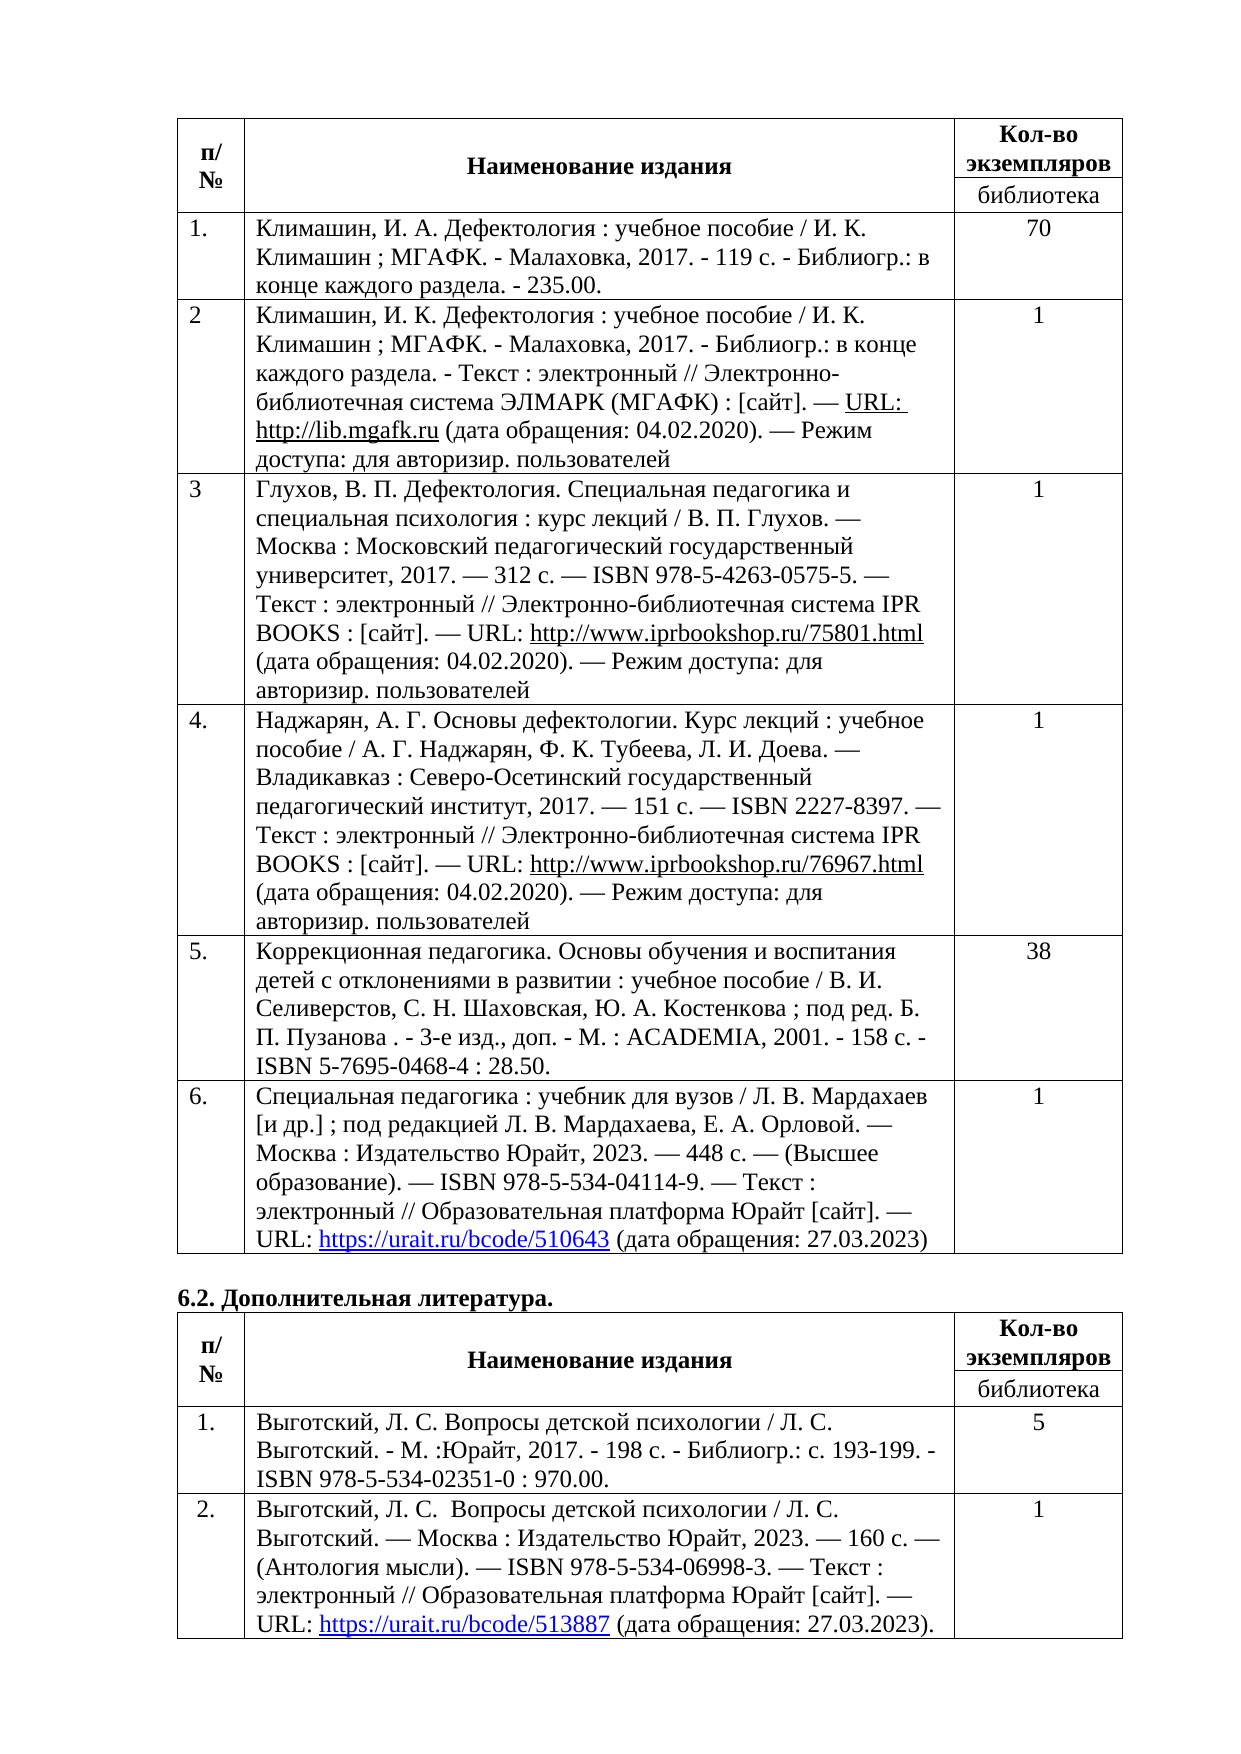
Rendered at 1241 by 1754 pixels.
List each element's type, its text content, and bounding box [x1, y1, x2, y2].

table_cell 1 [955, 474, 1122, 704]
table_cell 38 [955, 936, 1122, 1080]
table_cell Наджарян, А. Г. Основы дефектологии. Курс лекций : учебное пособие / А. Г. Наджарян, Ф. К. Тубеева, Л. И. Доева. — Владикавказ : Северо-Осетинский государственный педагогический институт, 2017. — 151 c. — ISBN 2227-8397. — Текст : электронный // Электронно-библиотечная система IPR BOOKS : [сайт]. — URL: http://www.iprbookshop.ru/76967.html (дата обращения: 04.02.2020). — Режим доступа: для авторизир. пользователей [245, 705, 954, 935]
table_header п/№ [178, 119, 244, 212]
table_cell 5. [178, 936, 244, 1080]
table_header п/№ [178, 1313, 244, 1406]
table_cell 6. [178, 1081, 244, 1253]
table_cell 1 [955, 1494, 1122, 1638]
table_cell 5 [955, 1407, 1122, 1493]
table_cell 1. [178, 213, 244, 299]
table_cell Коррекционная педагогика. Основы обучения и воспитания детей с отклонениями в развитии : учебное пособие / В. И. Селиверстов, С. Н. Шаховская, Ю. А. Костенкова ; под ред. Б. П. Пузанова . - 3-е изд., доп. - М. : ACADEMIA, 2001. - 158 с. - ISBN 5-7695-0468-4 : 28.50. [245, 936, 954, 1080]
table_cell Климашин, И. К. Дефектология : учебное пособие / И. К. Климашин ; МГАФК. - Малаховка, 2017. - Библиогр.: в конце каждого раздела. - Текст : электронный // Электронно-библиотечная система ЭЛМАРК (МГАФК) : [сайт]. — URL: http://lib.mgafk.ru (дата обращения: 04.02.2020). — Режим доступа: для авторизир. пользователей [245, 300, 954, 473]
table_cell 2 [178, 300, 244, 473]
table_header Кол-во экземпляров [955, 119, 1122, 177]
table_cell 1 [955, 300, 1122, 473]
text 6.2. Дополнительная литература. [177, 1283, 1122, 1312]
table_cell Глухов, В. П. Дефектология. Специальная педагогика и специальная психология : курс лекций / В. П. Глухов. — Москва : Московский педагогический государственный университет, 2017. — 312 c. — ISBN 978-5-4263-0575-5. — Текст : электронный // Электронно-библиотечная система IPR BOOKS : [сайт]. — URL: http://www.iprbookshop.ru/75801.html (дата обращения: 04.02.2020). — Режим доступа: для авторизир. пользователей [245, 474, 954, 704]
table_cell 70 [955, 213, 1122, 299]
table_cell [178, 1494, 244, 1638]
table_cell 4. [178, 705, 244, 935]
table_cell 1 [955, 1081, 1122, 1253]
table_header Кол-во экземпляров [955, 1313, 1122, 1370]
table_cell библиотека [955, 178, 1122, 212]
table_cell [178, 1407, 244, 1493]
table_cell Климашин, И. А. Дефектология : учебное пособие / И. К. Климашин ; МГАФК. - Малаховка, 2017. - 119 с. - Библиогр.: в конце каждого раздела. - 235.00. [245, 213, 954, 299]
table_header Наименование издания [245, 1313, 954, 1406]
table_header Наименование издания [245, 119, 954, 212]
table_cell 3 [178, 474, 244, 704]
table_cell библиотека [955, 1371, 1122, 1406]
table_cell Выготский, Л. С. Вопросы детской психологии / Л. С. Выготский. — Москва : Издательство Юрайт, 2023. — 160 с. — (Антология мысли). — ISBN 978-5-534-06998-3. — Текст : электронный // Образовательная платформа Юрайт [сайт]. — URL: https://urait.ru/bcode/513887 (дата обращения: 27.03.2023). [245, 1494, 954, 1638]
table_cell Специальная педагогика : учебник для вузов / Л. В. Мардахаев [и др.] ; под редакцией Л. В. Мардахаева, Е. А. Орловой. — Москва : Издательство Юрайт, 2023. — 448 с. — (Высшее образование). — ISBN 978-5-534-04114-9. — Текст : электронный // Образовательная платформа Юрайт [сайт]. — URL: https://urait.ru/bcode/510643 (дата обращения: 27.03.2023) [245, 1081, 954, 1253]
table_cell Выготский, Л. С. Вопросы детской психологии / Л. С. Выготский. - М. :Юрайт, 2017. - 198 с. - Библиогр.: с. 193-199. - ISBN 978-5-534-02351-0 : 970.00. [245, 1407, 954, 1493]
table_cell 1 [955, 705, 1122, 935]
